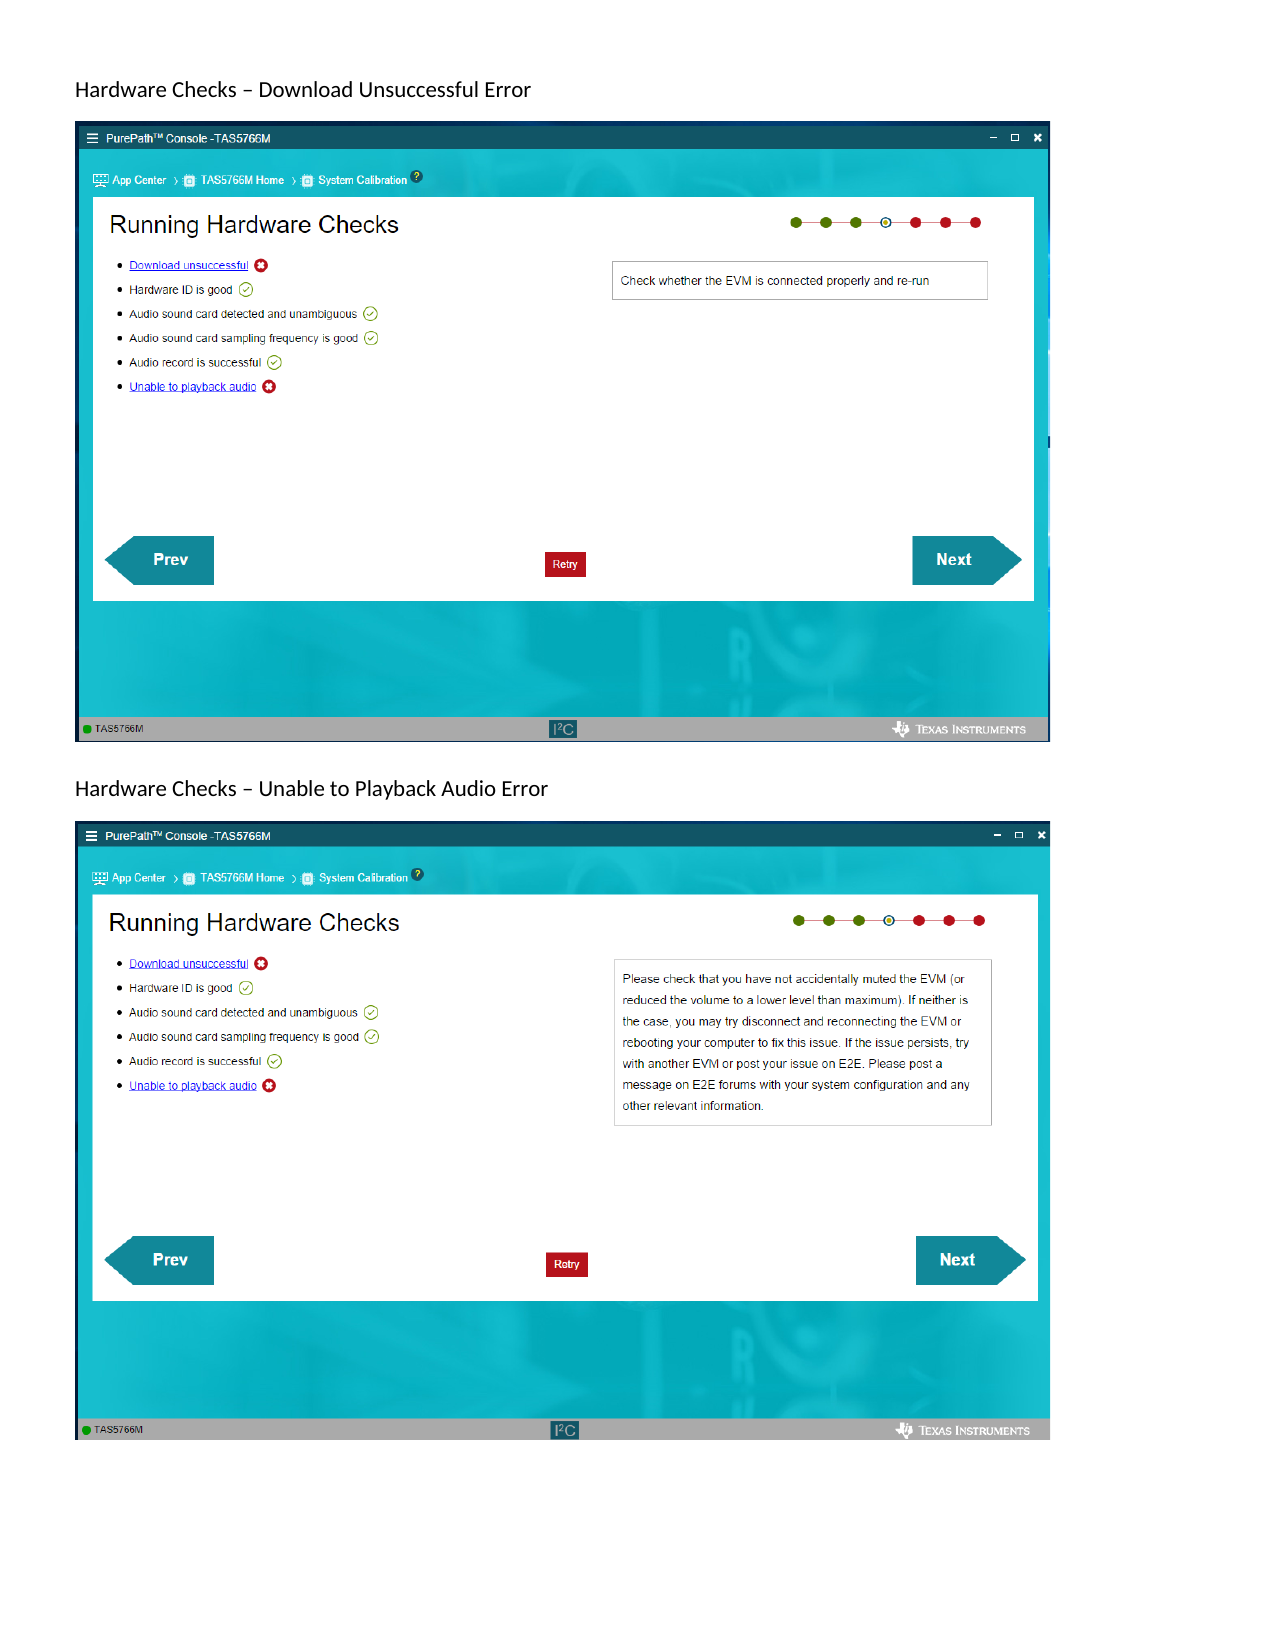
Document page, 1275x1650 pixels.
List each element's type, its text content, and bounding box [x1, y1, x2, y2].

picture [75, 121, 1050, 742]
text Hardware Checks – Download Unsuccessful Error [75, 75, 1200, 103]
picture [75, 821, 1050, 1440]
text Hardware Checks – Unable to Playback Audio Error [75, 774, 1200, 802]
